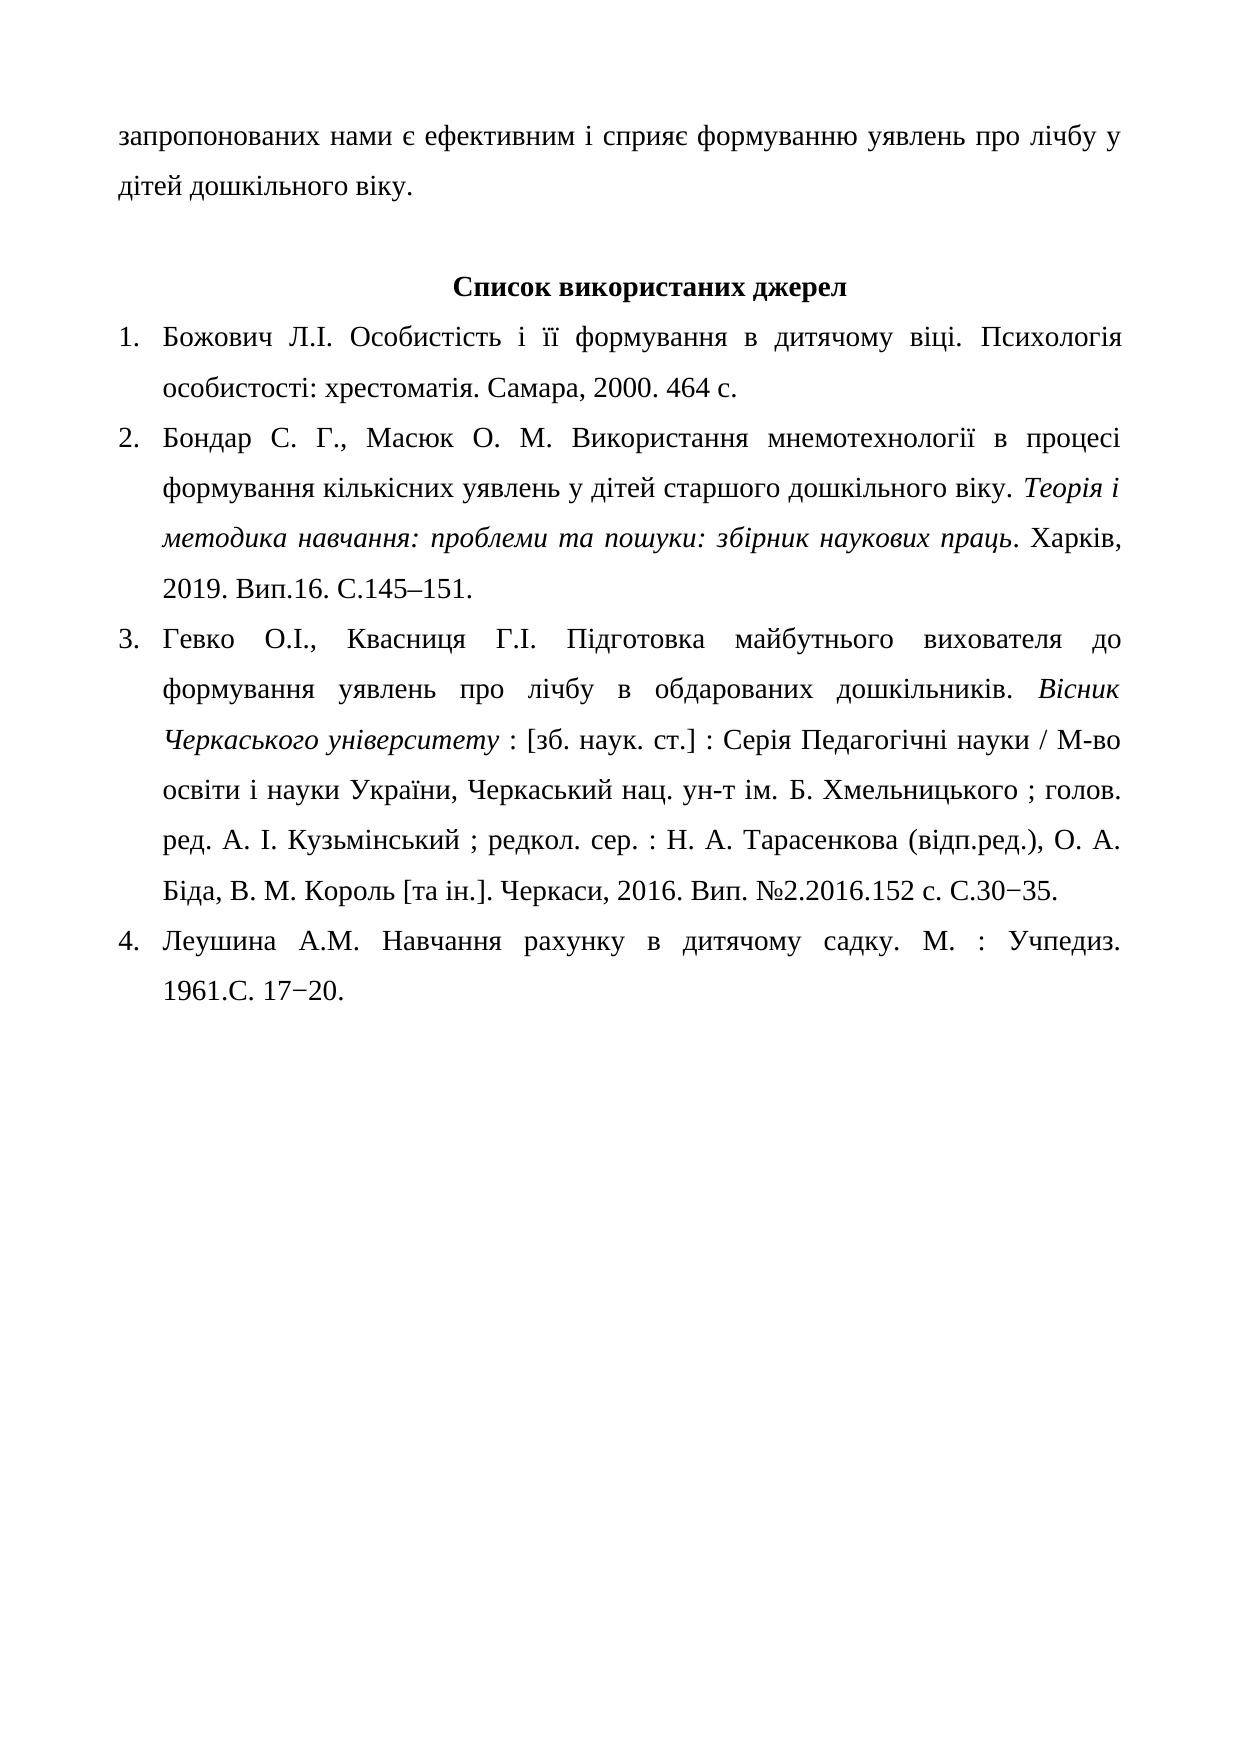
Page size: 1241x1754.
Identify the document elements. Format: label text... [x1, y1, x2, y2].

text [118, 118, 1122, 202]
list Бондар С. Г., Масюк О. М. Використання мнемотехнології в процесі формування кількісних уявлень у дітей старшого дошкільного віку. Теорія і методика навчання: проблеми та пошуки: збірник наукових праць. Харків, 2019. Вип.16. С.145–151. [118, 420, 1122, 604]
list Леушина A.M. Навчання рахунку в дитячому садку. М. : Учпедиз. 1961.С. 17−20. [118, 923, 1122, 1007]
list Божович Л.І. Особистість і її формування в дитячому віці. Психологія особистості: хрестоматія. Самара, 2000. 464 с. [118, 319, 1122, 403]
text Список використаних джерел [118, 269, 1122, 303]
list Гевко О.І., Квасниця Г.І. Підготовка майбутнього вихователя до формування уявлень про лічбу в обдарованих дошкільників. Вісник Черкаського університету : [зб. наук. ст.] : Серія Педагогічні науки / М-во освіти і науки України, Черкаський нац. ун-т ім. Б. Хмельницького ; голов. ред. А. І. Кузьмінський ; редкол. сер. : Н. А. Тарасенкова (відп.ред.), О. А. Біда, В. М. Король [та ін.]. Черкаси, 2016. Вип. №2.2016.152 с. С.30−35. [118, 621, 1122, 906]
